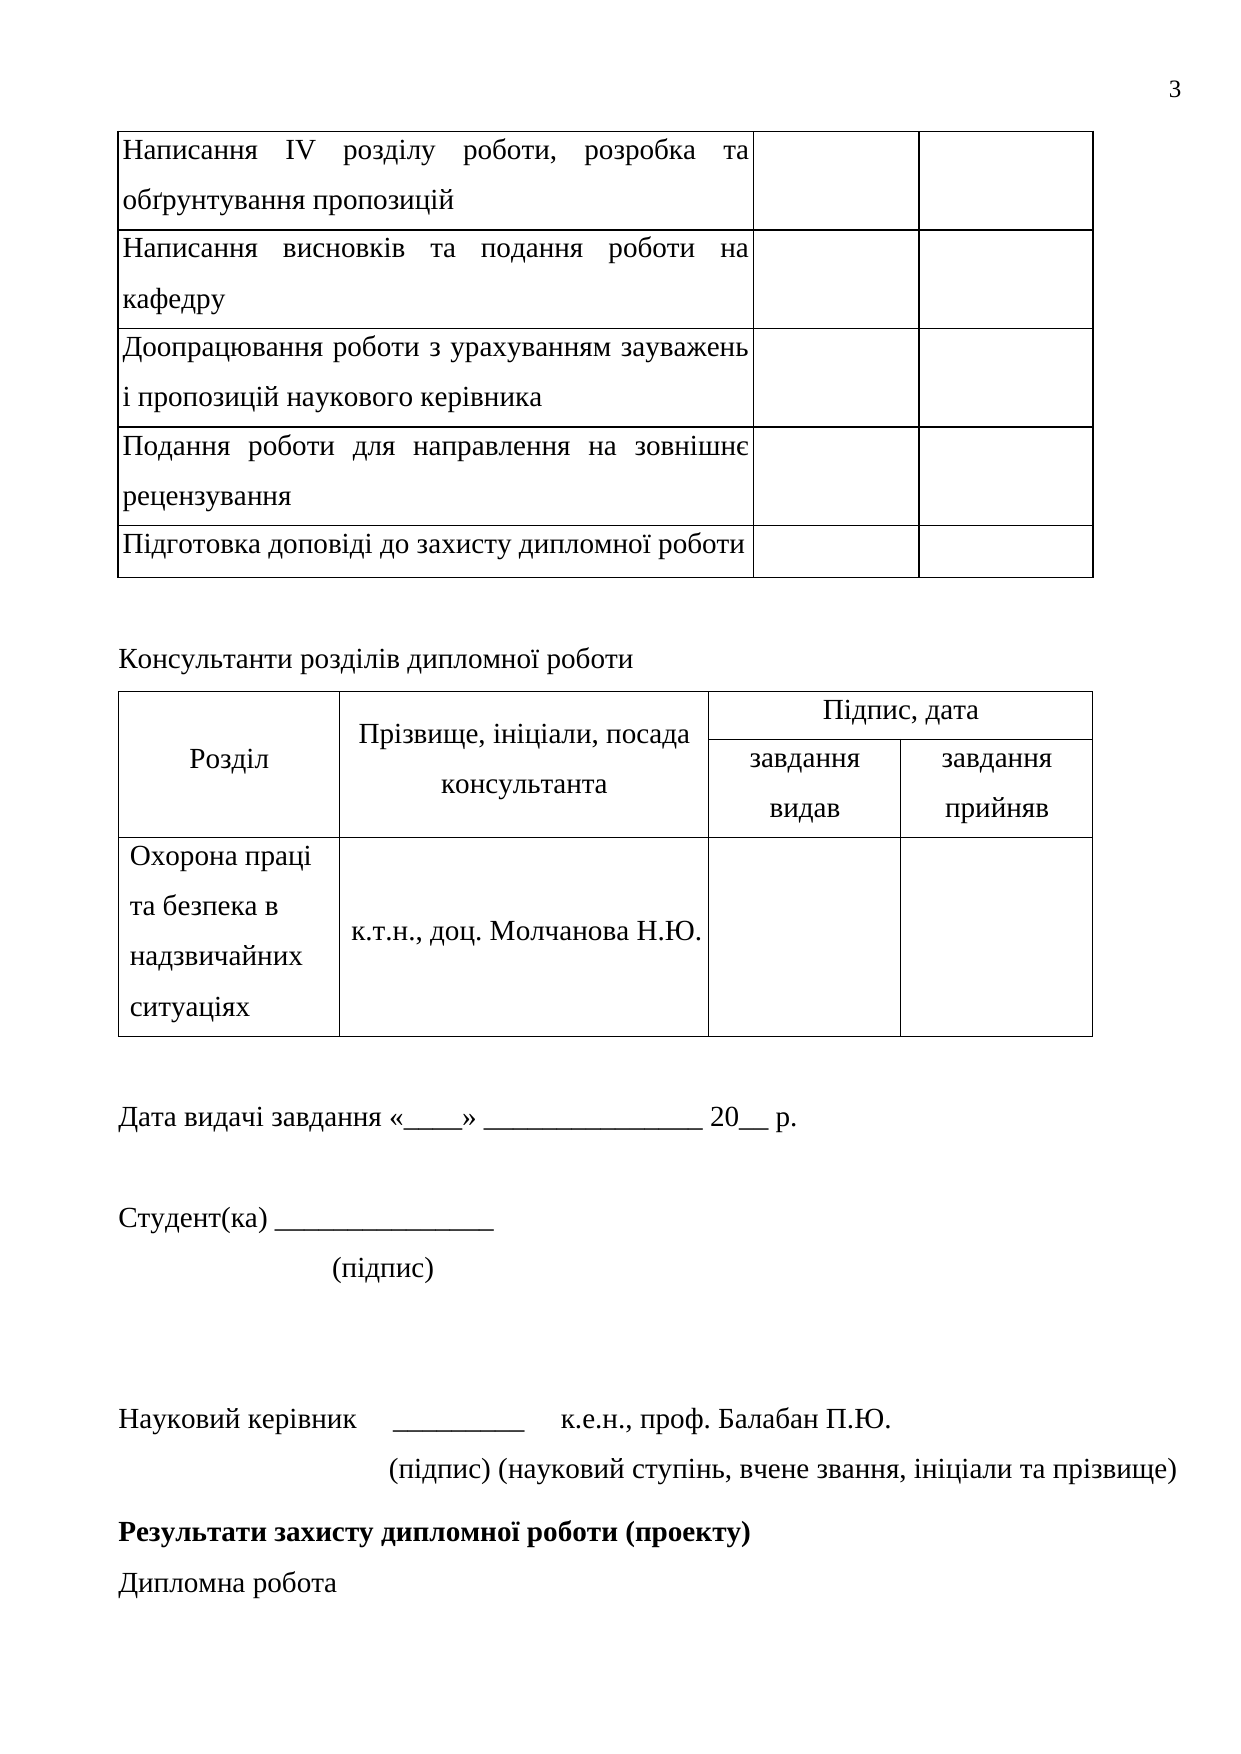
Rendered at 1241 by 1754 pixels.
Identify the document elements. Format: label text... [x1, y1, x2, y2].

table_cell Подання роботи для направлення на зовнішнє рецензування [119, 428, 753, 525]
table_cell [920, 329, 1092, 426]
text (підпис) [118, 1250, 1181, 1284]
text Студент(ка) _______________ [118, 1200, 1181, 1233]
text Консультанти розділів дипломної роботи [118, 641, 1181, 674]
table_cell [920, 428, 1092, 525]
table_header Підпис, дата [709, 692, 1092, 739]
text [118, 1565, 1181, 1598]
table_cell [901, 838, 1092, 1036]
table_cell [920, 132, 1092, 229]
table_cell Підготовка доповіді до захисту дипломної роботи [119, 526, 753, 576]
table_cell к.т.н., доц. Молчанова Н.Ю. [340, 838, 708, 1036]
table_cell [920, 231, 1092, 328]
table_cell [754, 526, 918, 576]
table_header Розділ [119, 692, 339, 837]
table_cell завдання видав [709, 740, 900, 837]
table_cell [754, 231, 918, 328]
text Науковий керівник _________ к.е.н., проф. Балабан П.Ю. [118, 1401, 1181, 1435]
table_cell [709, 838, 900, 1036]
table_cell [754, 132, 918, 229]
table_cell Написання висновків та подання роботи на кафедру [119, 231, 753, 328]
table_cell завдання прийняв [901, 740, 1092, 837]
table_header Прізвище, ініціали, посада консультанта [340, 692, 708, 837]
table_cell [754, 428, 918, 525]
text (підпис) (науковий ступінь, вчене звання, ініціали та прізвище) [118, 1452, 1181, 1485]
text Дата видачі завдання «____» _______________ 20__ р. [118, 1099, 1181, 1133]
table_cell Написання IV розділу роботи, розробка та обґрунтування пропозицій [119, 132, 753, 229]
table_cell Охорона праці та безпека в надзвичайних ситуаціях [119, 838, 339, 1036]
table_cell Доопрацювання роботи з урахуванням зауважень і пропозицій наукового керівника [119, 329, 753, 426]
table_cell [754, 329, 918, 426]
text Результати захисту дипломної роботи (проекту) [118, 1514, 1181, 1548]
table_cell [920, 526, 1092, 576]
